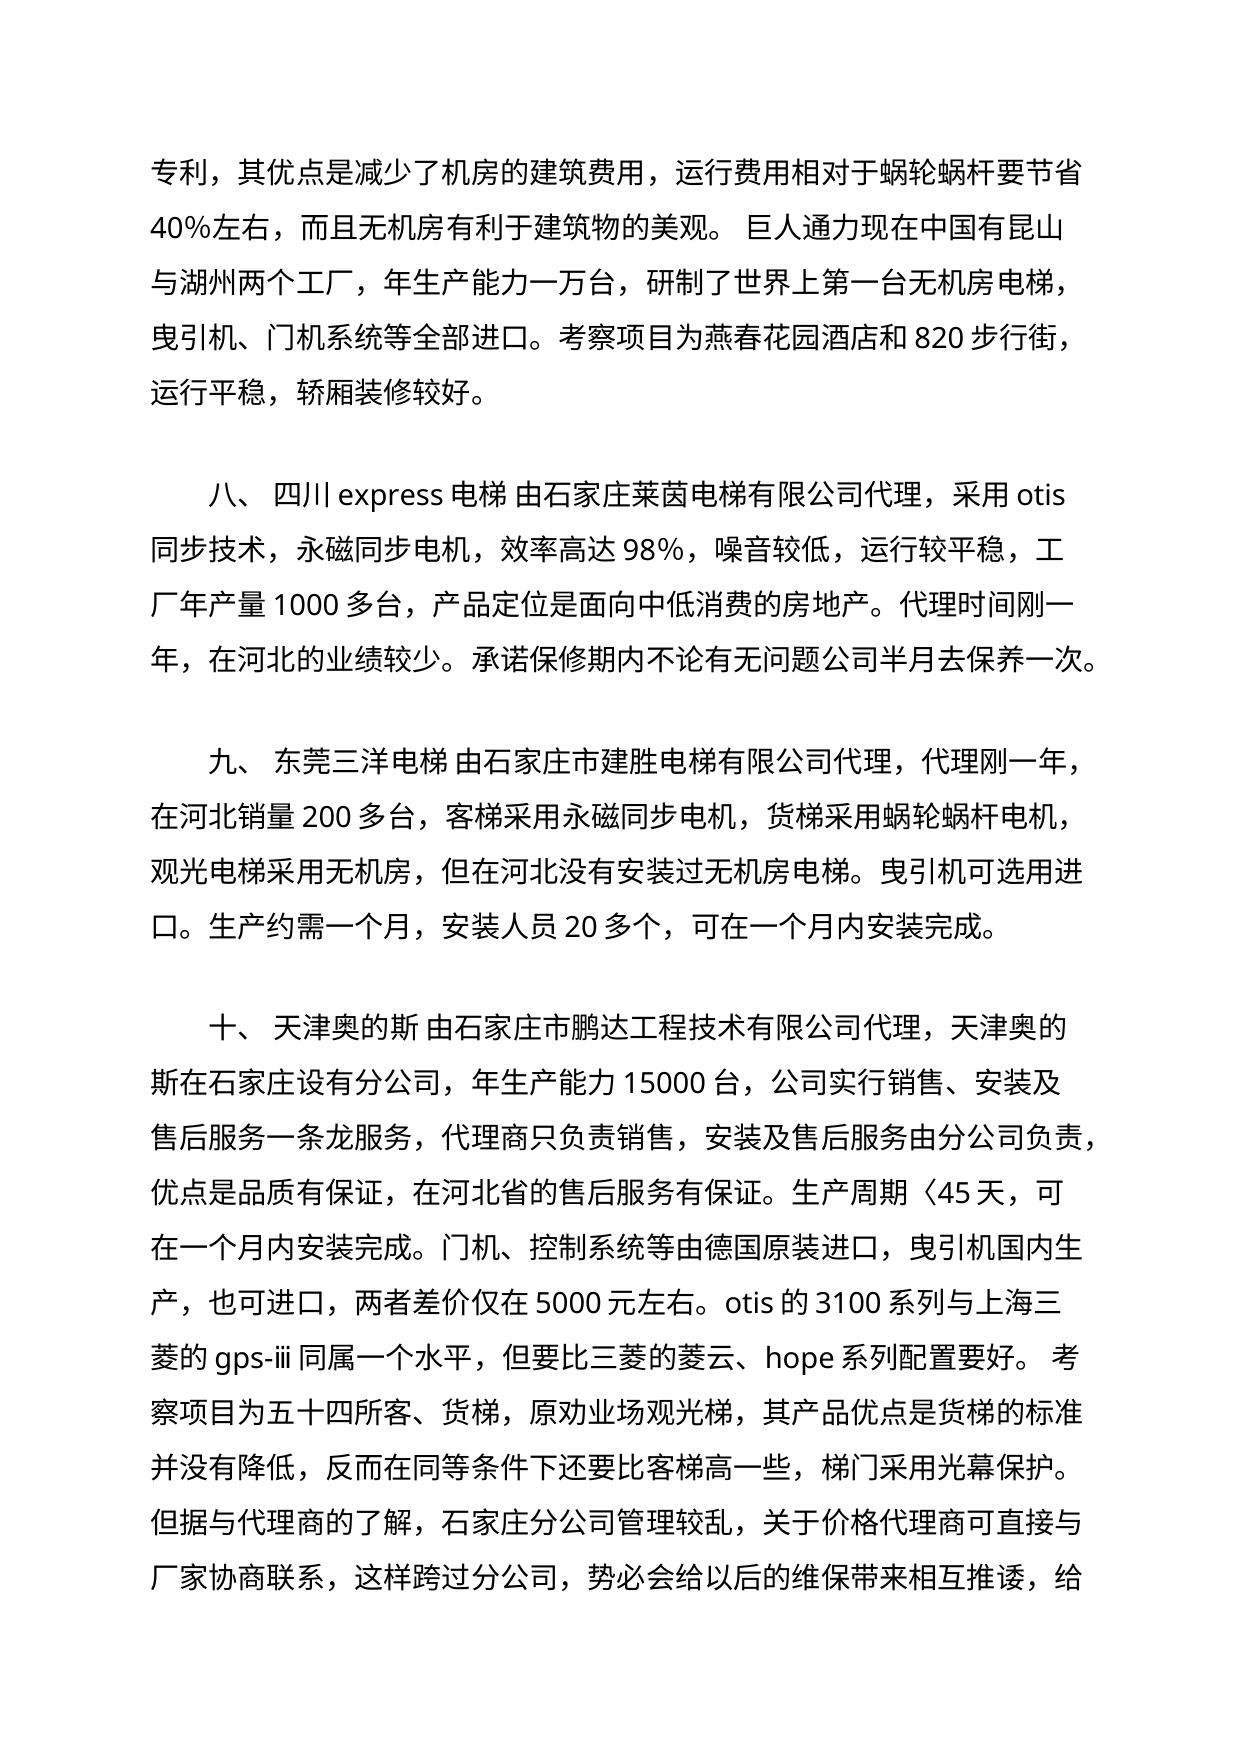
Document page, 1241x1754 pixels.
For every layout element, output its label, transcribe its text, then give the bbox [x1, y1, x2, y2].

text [150, 1005, 1090, 1597]
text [150, 150, 1090, 412]
text 八、 四川express电梯 由石家庄莱茵电梯有限公司代理，采用otis同步技术，永磁同步电机，效率高达98％，噪音较低，运行较平稳，工厂年产量1000多台，产品定位是面向中低消费的房地产。代理时间刚一年，在河北的业绩较少。承诺保修期内不论有无问题公司半月去保养一次。 [150, 472, 1090, 679]
text 九、 东莞三洋电梯 由石家庄市建胜电梯有限公司代理，代理刚一年，在河北销量200多台，客梯采用永磁同步电机，货梯采用蜗轮蜗杆电机，观光电梯采用无机房，但在河北没有安装过无机房电梯。曳引机可选用进口。生产约需一个月，安装人员20多个，可在一个月内安装完成。 [150, 738, 1090, 946]
